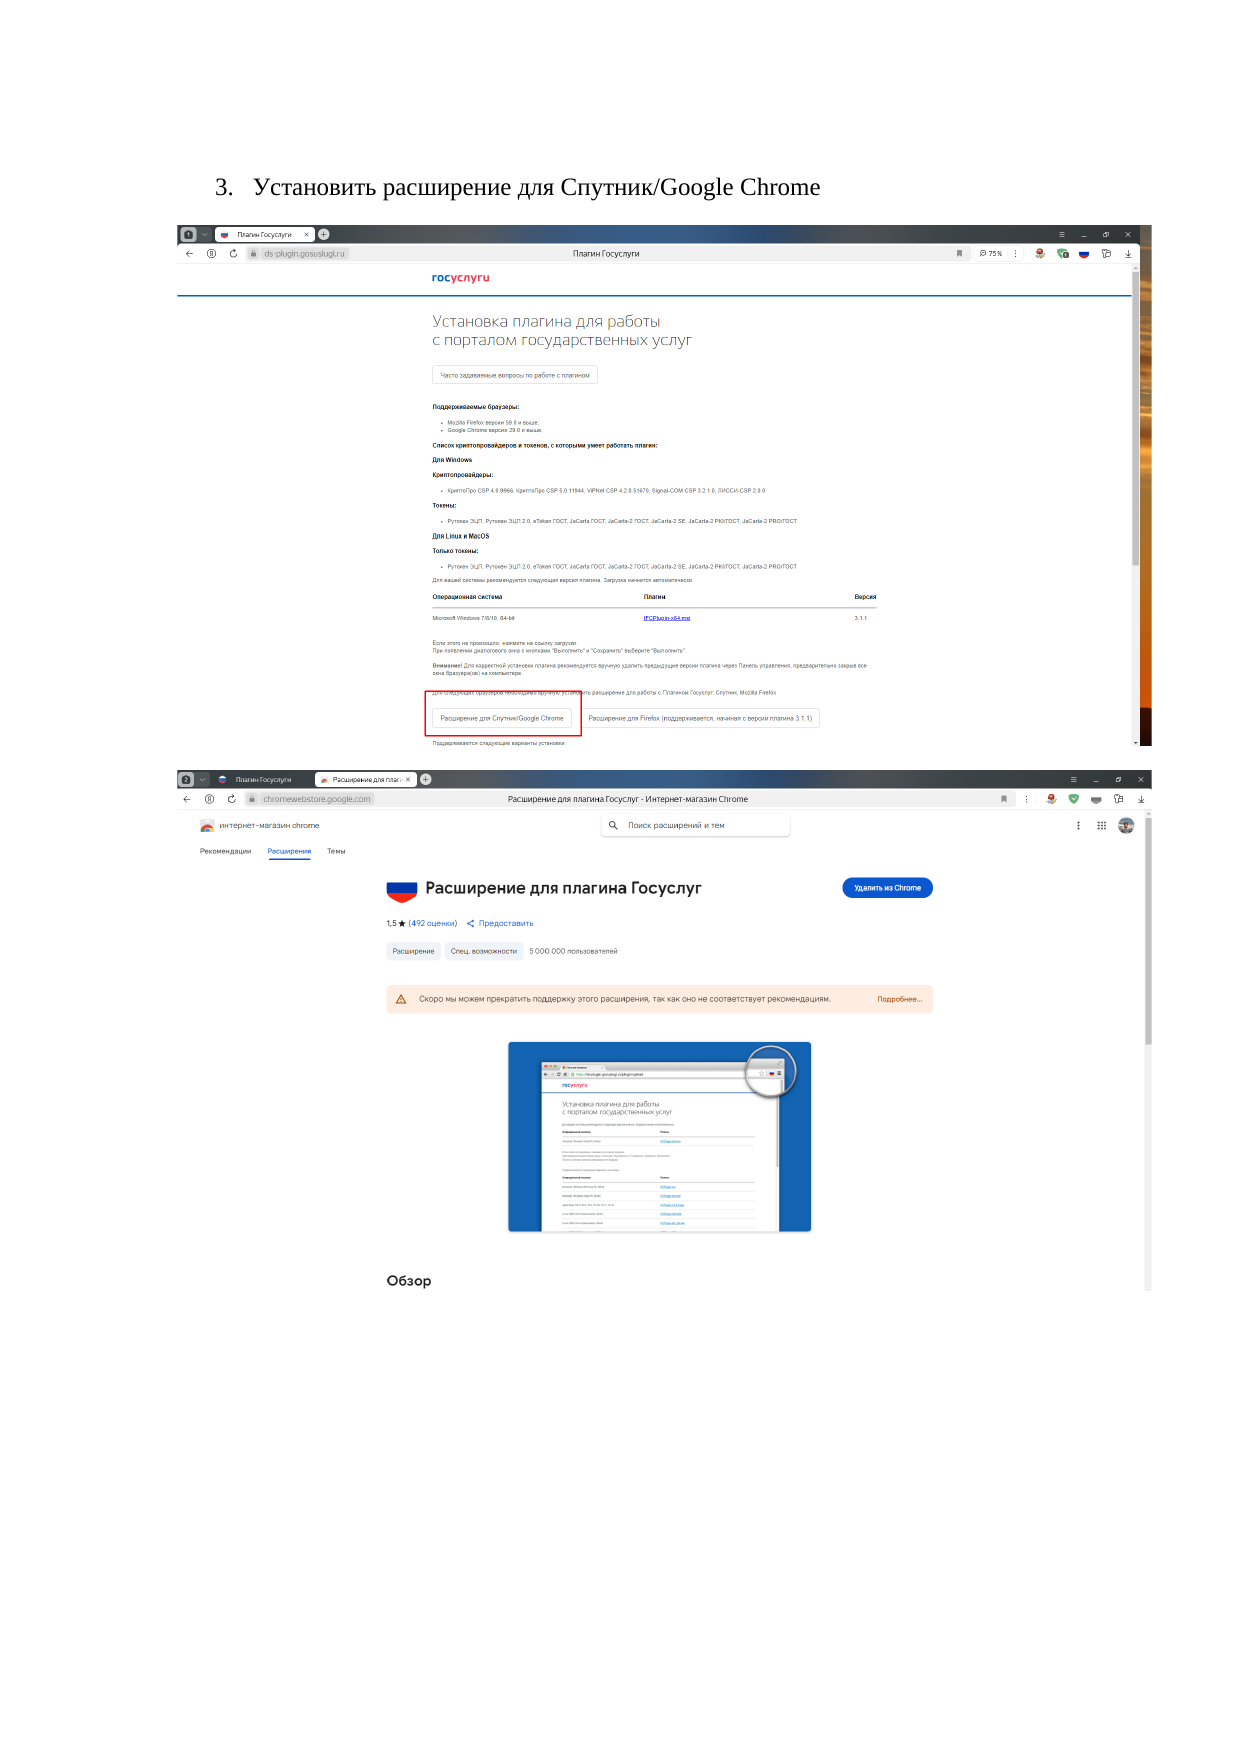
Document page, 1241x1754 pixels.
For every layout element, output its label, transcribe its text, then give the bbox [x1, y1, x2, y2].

picture [177, 770, 1152, 1291]
list Установить расширение для Спутник/Google Chrome [215, 172, 1152, 201]
picture [177, 225, 1152, 746]
